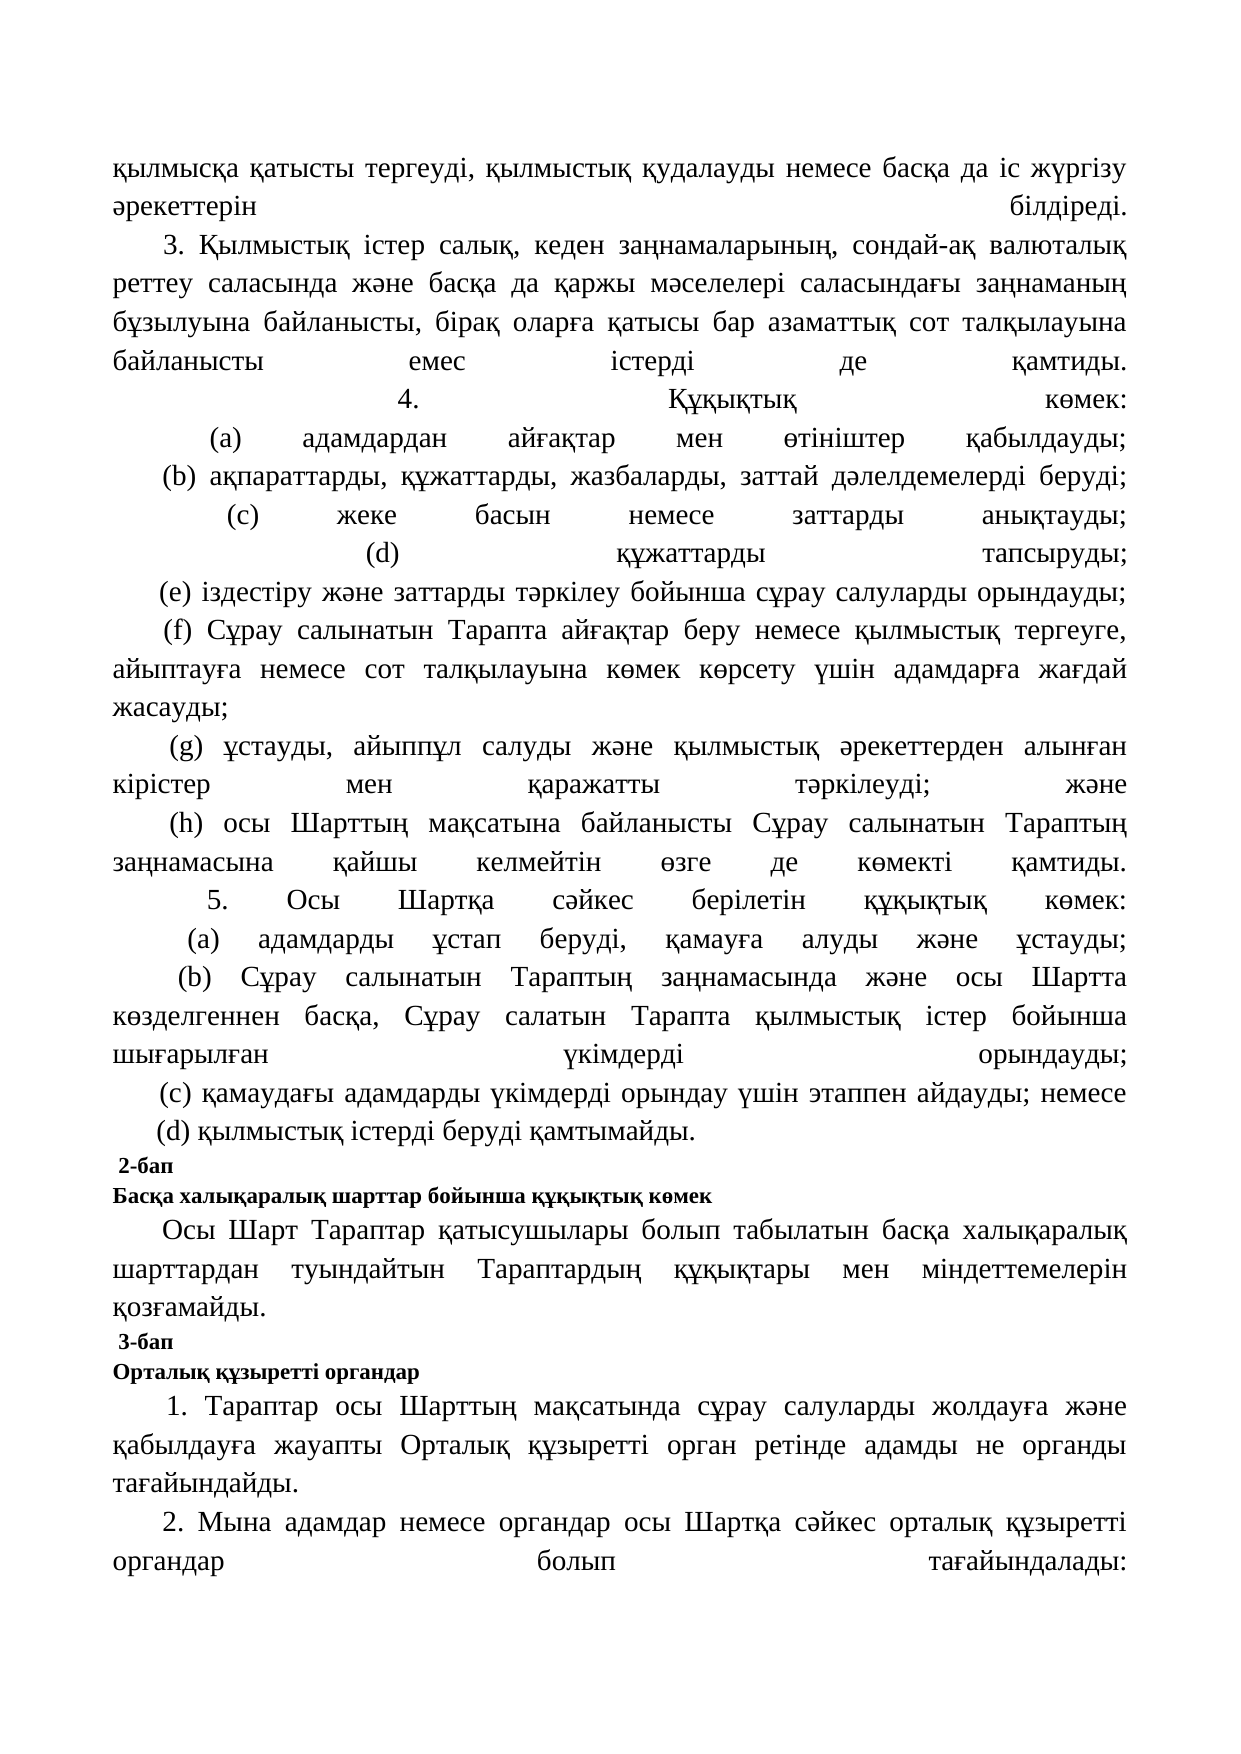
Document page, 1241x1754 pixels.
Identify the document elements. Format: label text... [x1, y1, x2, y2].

text Осы Шарт Тараптар қатысушылары болып табылатын басқа халықаралық шарттардан туындайтын Тараптардың құқықтары мен міндеттемелерін қозғамайды. [112, 1212, 1128, 1323]
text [112, 1388, 1128, 1576]
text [112, 150, 1128, 1147]
text 3-бап Орталық құзыретті органдар [112, 1328, 1128, 1385]
text 2-бап Басқа халықаралық шарттар бойынша құқықтық көмек [112, 1152, 1128, 1209]
